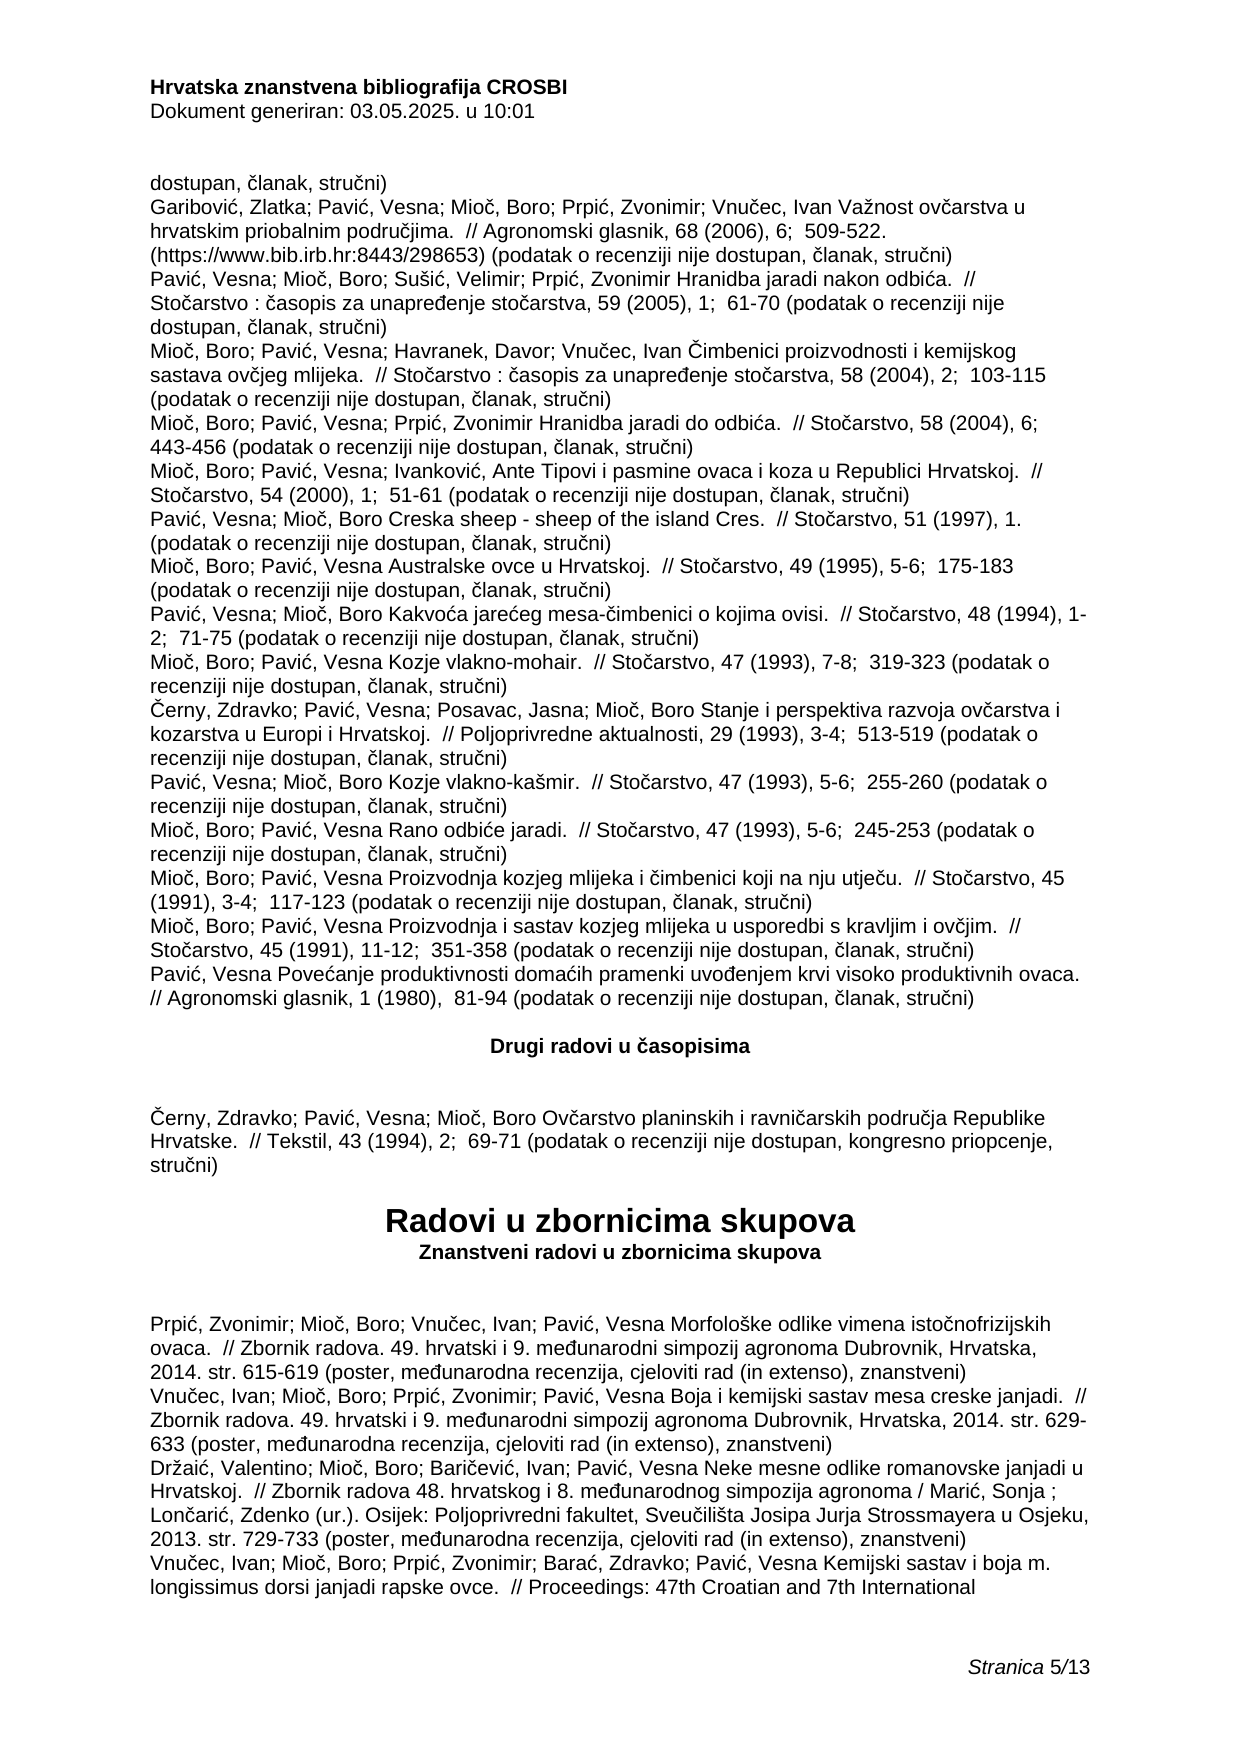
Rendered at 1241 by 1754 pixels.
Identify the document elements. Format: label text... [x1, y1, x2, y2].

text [150, 1551, 1090, 1599]
text Vnučec, Ivan; Mioč, Boro; Prpić, Zvonimir; Pavić, Vesna [150, 1383, 1090, 1455]
text Mioč, Boro; Pavić, Vesna [150, 554, 1090, 602]
text Černy, Zdravko; Pavić, Vesna; Posavac, Jasna; Mioč, Boro [150, 698, 1090, 770]
text Mioč, Boro; Pavić, Vesna [150, 818, 1090, 866]
text Pavić, Vesna; Mioč, Boro; Sušić, Velimir; Prpić, Zvonimir [150, 267, 1090, 339]
text Pavić, Vesna [150, 962, 1090, 1009]
subtitle Znanstveni radovi u zbornicima skupova [150, 1240, 1090, 1264]
text Prpić, Zvonimir; Mioč, Boro; Vnučec, Ivan; Pavić, Vesna [150, 1312, 1090, 1383]
text Černy, Zdravko; Pavić, Vesna; Mioč, Boro [150, 1105, 1090, 1177]
text Garibović, Zlatka; Pavić, Vesna; Mioč, Boro; Prpić, Zvonimir; Vnučec, Ivan [150, 195, 1090, 267]
subtitle Radovi u zbornicima skupova [150, 1201, 1090, 1240]
text Držaić, Valentino; Mioč, Boro; Baričević, Ivan; Pavić, Vesna [150, 1455, 1090, 1551]
text Mioč, Boro; Pavić, Vesna [150, 866, 1090, 914]
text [150, 171, 1090, 195]
text Pavić, Vesna; Mioč, Boro [150, 506, 1090, 554]
text Mioč, Boro; Pavić, Vesna; Havranek, Davor; Vnučec, Ivan [150, 339, 1090, 411]
text Mioč, Boro; Pavić, Vesna; Prpić, Zvonimir [150, 411, 1090, 458]
text Mioč, Boro; Pavić, Vesna; Ivanković, Ante [150, 458, 1090, 506]
text Pavić, Vesna; Mioč, Boro [150, 602, 1090, 650]
text Mioč, Boro; Pavić, Vesna [150, 650, 1090, 698]
text Mioč, Boro; Pavić, Vesna [150, 914, 1090, 962]
subtitle Drugi radovi u časopisima [150, 1033, 1090, 1057]
text Pavić, Vesna; Mioč, Boro [150, 770, 1090, 818]
